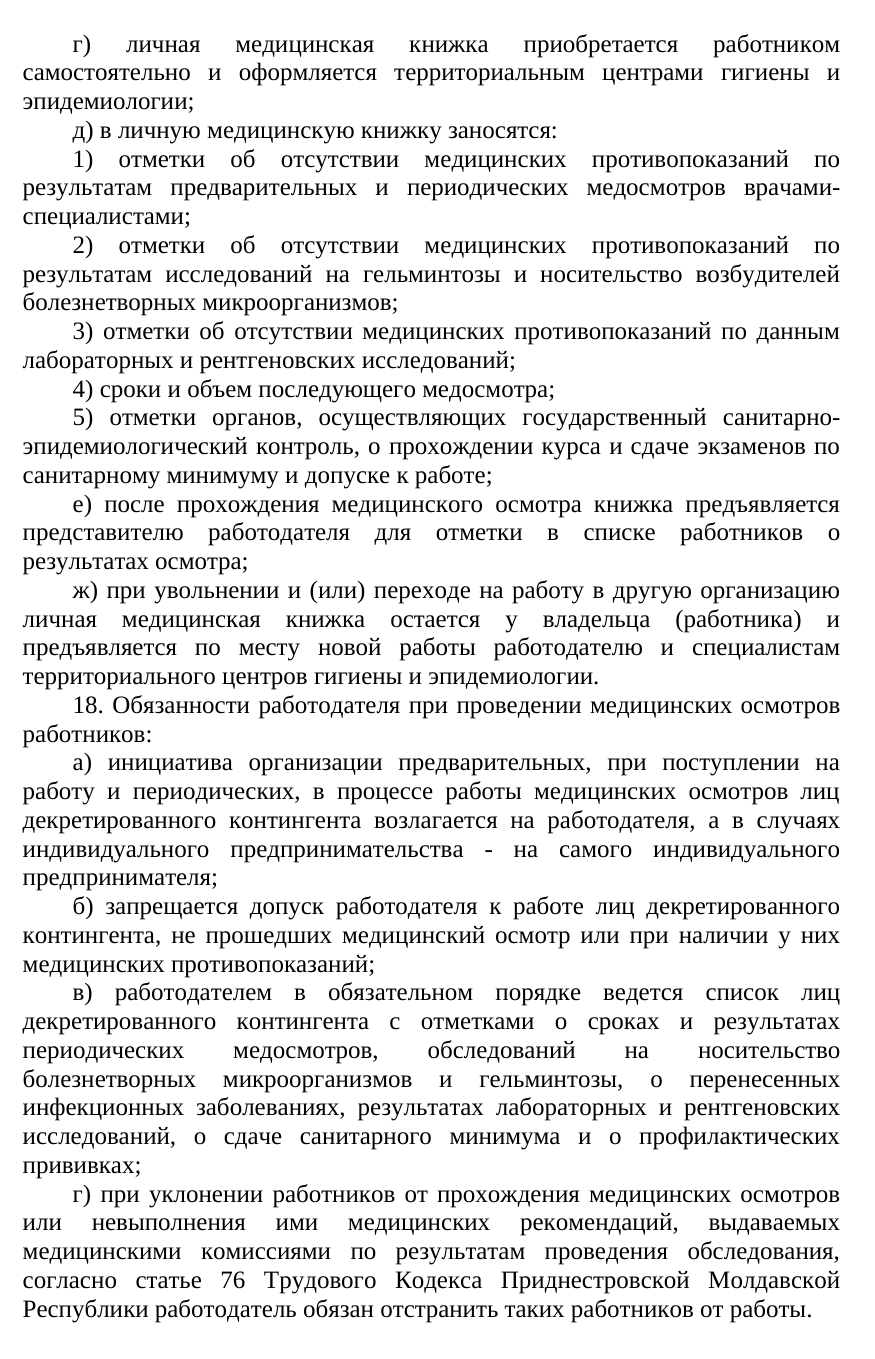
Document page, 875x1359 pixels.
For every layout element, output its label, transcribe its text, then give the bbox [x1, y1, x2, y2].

text г) при уклонении работников от прохождения медицинских осмотров или невыполнения ими медицинских рекомендаций, выдаваемых медицинскими комиссиями по результатам проведения обследования, согласно статье 76 Трудового Кодекса Приднестровской Молдавской Республики работодатель обязан отстранить таких работников от работы. [22, 1179, 841, 1322]
text 2) отметки об отсутствии медицинских противопоказаний по результатам исследований на гельминтозы и носительство возбудителей болезнетворных микроорганизмов; [22, 230, 841, 316]
text 5) отметки органов, осуществляющих государственный санитарно- эпидемиологический контроль, о прохождении курса и сдаче экзаменов по санитарному минимуму и допуске к работе; [22, 402, 841, 489]
text г) личная медицинская книжка приобретается работником самостоятельно и оформляется территориальным центрами гигиены и эпидемиологии; [22, 29, 841, 115]
text ж) при увольнении и (или) переходе на работу в другую организацию личная медицинская книжка остается у владельца (работника) и предъявляется по месту новой работы работодателю и специалистам территориального центров гигиены и эпидемиологии. [22, 575, 841, 690]
text в) работодателем в обязательном порядке ведется список лиц декретированного контингента с отметками о сроках и результатах периодических медосмотров, обследований на носительство болезнетворных микроорганизмов и гельминтозы, о перенесенных инфекционных заболеваниях, результатах лабораторных и рентгеновских исследований, о сдаче санитарного минимума и о профилактических прививках; [22, 977, 841, 1179]
text б) запрещается допуск работодателя к работе лиц декретированного контингента, не прошедших медицинский осмотр или при наличии у них медицинских противопоказаний; [22, 891, 841, 977]
text 3) отметки об отсутствии медицинских противопоказаний по данным лабораторных и рентгеновских исследований; [22, 316, 841, 374]
text 4) сроки и объем последующего медосмотра; [22, 374, 841, 402]
text е) после прохождения медицинского осмотра книжка предъявляется представителю работодателя для отметки в списке работников о результатах осмотра; [22, 489, 841, 575]
text д) в личную медицинскую книжку заносятся: [22, 115, 841, 144]
text а) инициатива организации предварительных, при поступлении на работу и периодических, в процессе работы медицинских осмотров лиц декретированного контингента возлагается на работодателя, а в случаях индивидуального предпринимательства - на самого индивидуального предпринимателя; [22, 747, 841, 891]
text 18. Обязанности работодателя при проведении медицинских осмотров работников: [22, 690, 841, 747]
text 1) отметки об отсутствии медицинских противопоказаний по результатам предварительных и периодических медосмотров врачами-специалистами; [22, 144, 841, 230]
